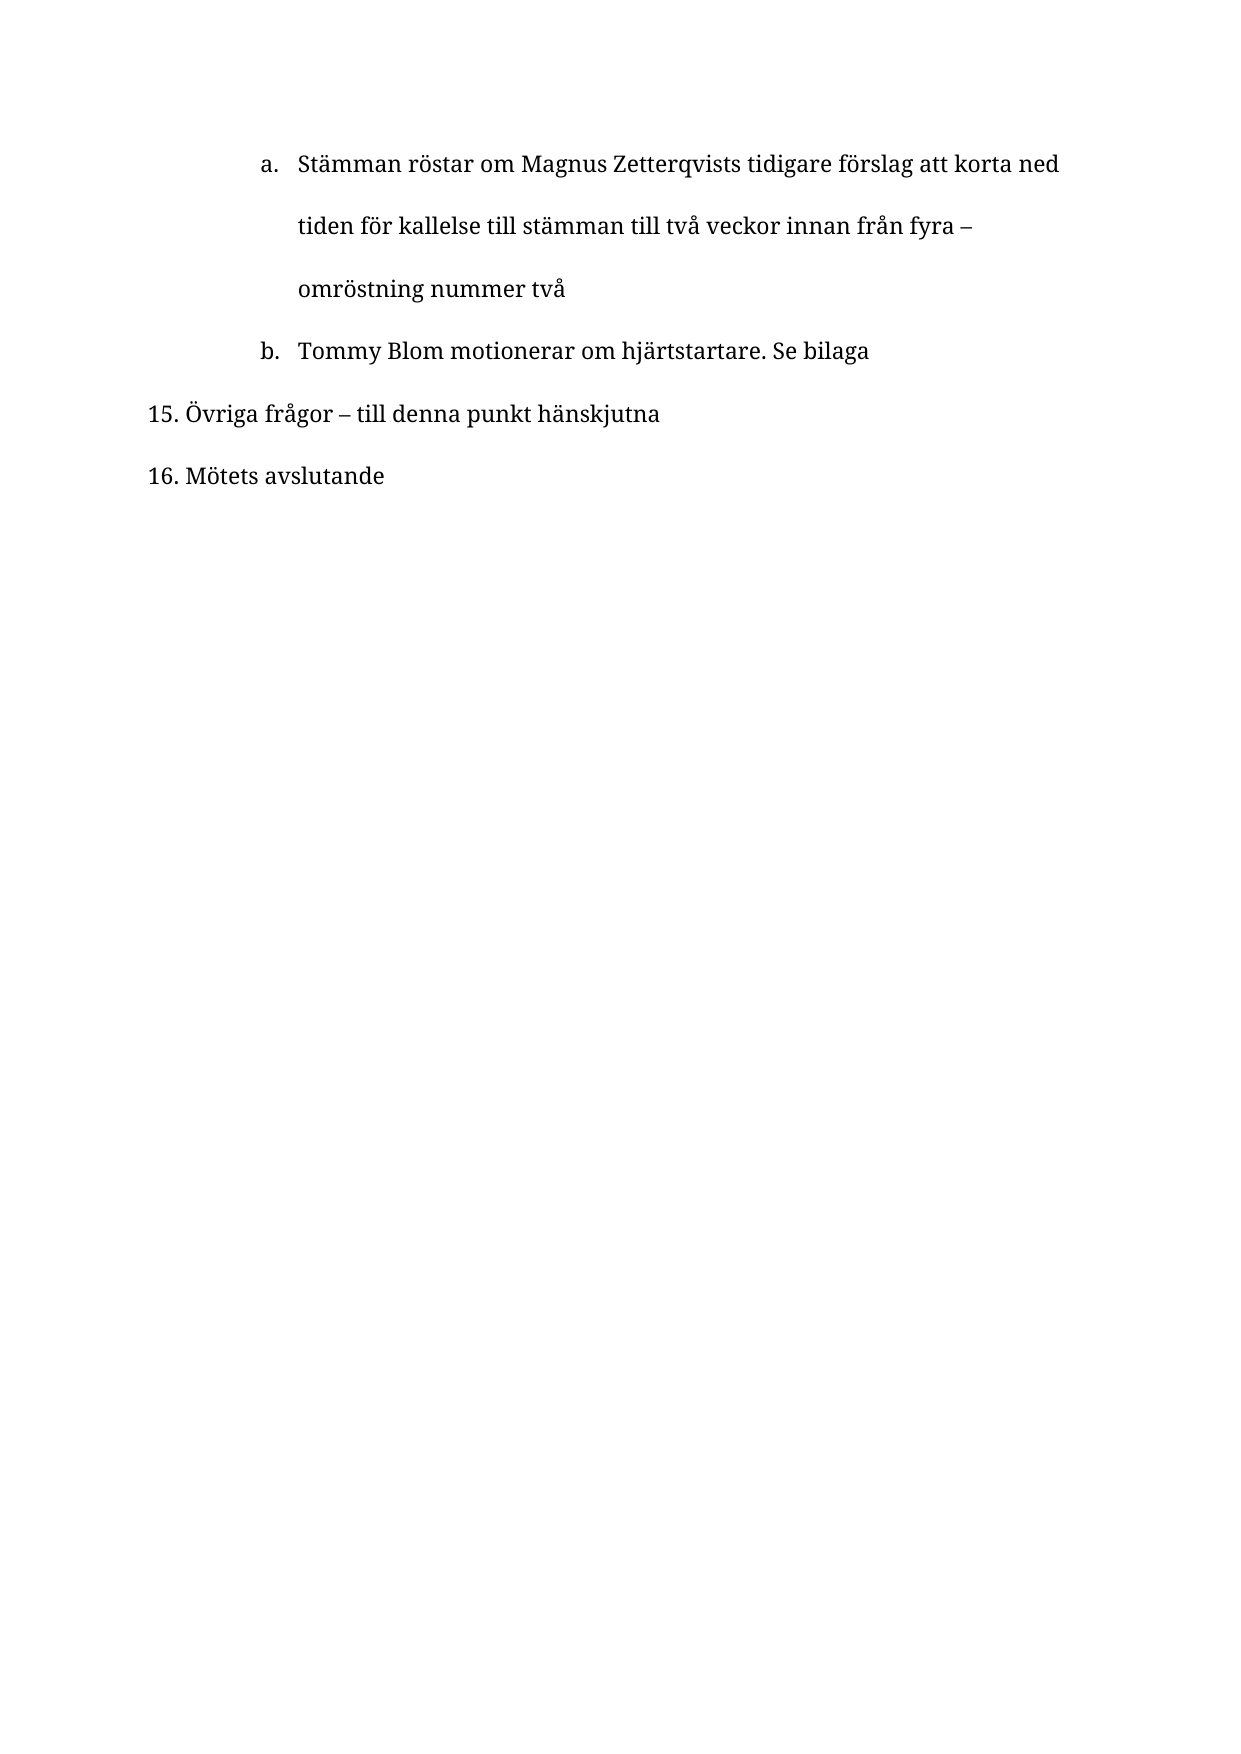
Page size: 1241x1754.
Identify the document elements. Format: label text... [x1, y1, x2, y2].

list Övriga frågor – till denna punkt hänskjutna [148, 398, 1093, 429]
list Tommy Blom motionerar om hjärtstartare. Se bilaga [260, 335, 1093, 366]
list Mötets avslutande [148, 460, 1093, 491]
list Stämman röstar om Magnus Zetterqvists tidigare förslag att korta ned tiden för kallelse till stämman till två veckor innan från fyra – omröstning nummer två [260, 148, 1093, 304]
